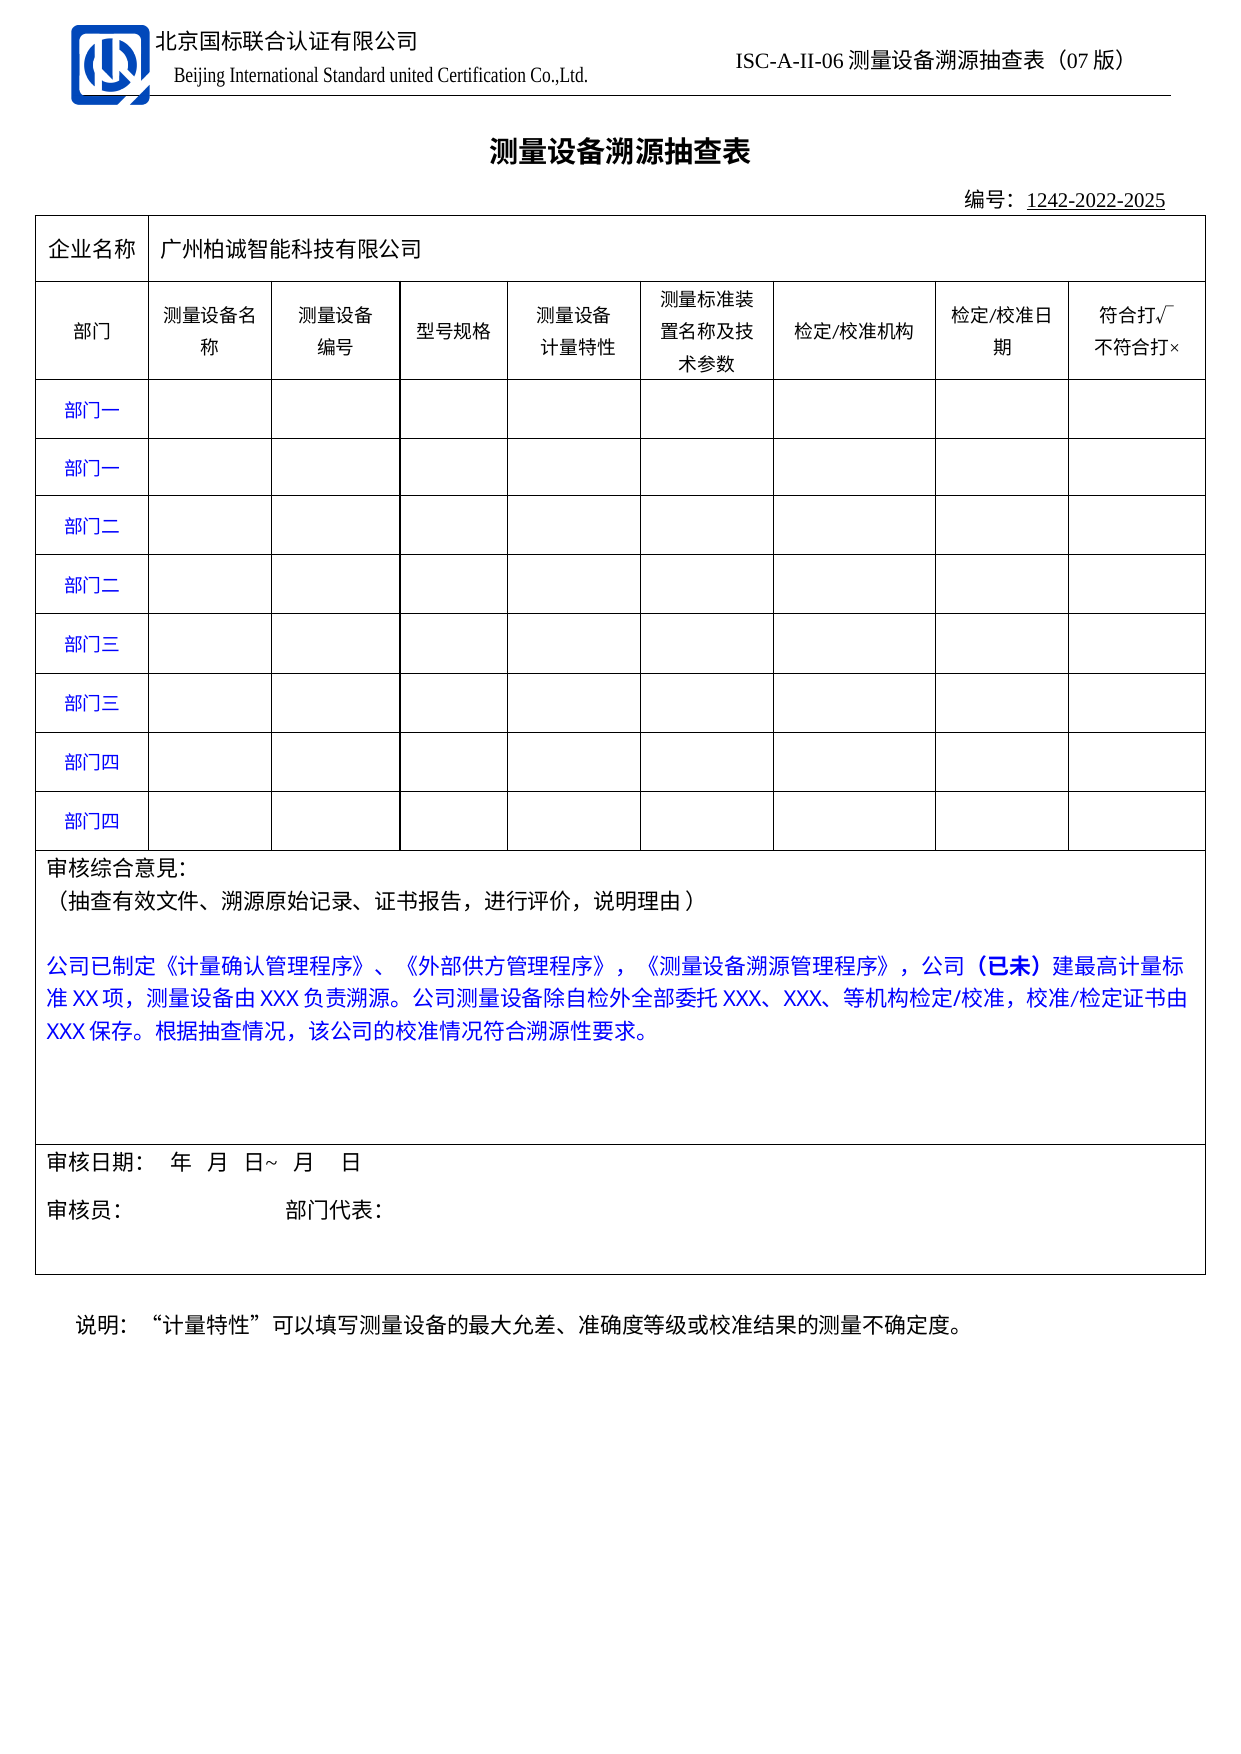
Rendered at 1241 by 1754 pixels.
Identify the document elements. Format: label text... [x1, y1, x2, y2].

table_cell [272, 792, 399, 850]
table_cell [149, 439, 271, 495]
table_cell [936, 439, 1068, 495]
table_cell [774, 733, 935, 791]
table_cell [641, 614, 773, 672]
table_cell [641, 496, 773, 554]
table_cell 测量设备名称 [149, 282, 271, 379]
table_cell [641, 555, 773, 613]
table_cell 测量设备 编号 [272, 282, 399, 379]
table_cell 部门一 [36, 439, 148, 495]
text 编号：1242-2022-2025 [75, 183, 1165, 215]
table_cell 部门三 [36, 674, 148, 732]
table_cell [149, 496, 271, 554]
table_cell [401, 439, 507, 495]
table_cell 部门四 [36, 792, 148, 850]
table_cell [1069, 439, 1205, 495]
table_cell [401, 792, 507, 850]
table_cell [149, 733, 271, 791]
table_cell [508, 614, 640, 672]
table_cell [272, 439, 399, 495]
table_cell [508, 380, 640, 438]
table_cell [774, 614, 935, 672]
table_cell [401, 674, 507, 732]
table_cell [149, 674, 271, 732]
table_cell 型号规格 [401, 282, 507, 379]
table_cell [401, 380, 507, 438]
table_cell [508, 733, 640, 791]
table_cell [774, 674, 935, 732]
table_cell [272, 674, 399, 732]
table_cell [774, 792, 935, 850]
table_cell 测量设备 计量特性 [508, 282, 640, 379]
table_cell [1069, 792, 1205, 850]
table_cell [149, 380, 271, 438]
table_cell [401, 733, 507, 791]
table_cell [508, 496, 640, 554]
table_cell [508, 555, 640, 613]
table_cell [936, 614, 1068, 672]
table_header 广州柏诚智能科技有限公司 [149, 216, 1205, 281]
table_cell [936, 380, 1068, 438]
table_cell [149, 614, 271, 672]
table_cell [774, 496, 935, 554]
table_cell 部门一 [36, 380, 148, 438]
table_cell [774, 439, 935, 495]
table_cell 部门三 [36, 614, 148, 672]
table_cell [401, 614, 507, 672]
table_cell [272, 380, 399, 438]
text 测量设备溯源抽查表 [75, 118, 1165, 183]
table_cell 检定/校准日期 [936, 282, 1068, 379]
table_cell 审核日期： 年 月 日~ 月 日 审核员： 部门代表： [36, 1145, 1205, 1274]
table_cell 符合打√ 不符合打× [1069, 282, 1205, 379]
table_cell [936, 792, 1068, 850]
table_cell [1069, 733, 1205, 791]
table_cell [641, 792, 773, 850]
table_cell [1069, 674, 1205, 732]
table_cell 部门 [36, 282, 148, 379]
table_cell [149, 792, 271, 850]
table_cell 部门二 [36, 555, 148, 613]
picture [71, 25, 150, 105]
table_cell [272, 496, 399, 554]
table_cell 检定/校准机构 [774, 282, 935, 379]
table_cell [272, 614, 399, 672]
table_cell [936, 555, 1068, 613]
table_cell [401, 496, 507, 554]
table_cell [1069, 555, 1205, 613]
table_cell [1069, 614, 1205, 672]
table_header 企业名称 [36, 216, 148, 281]
table_cell [936, 674, 1068, 732]
table_cell [936, 496, 1068, 554]
table_cell [508, 674, 640, 732]
text 说明：“计量特性”可以填写测量设备的最大允差、准确度等级或校准结果的测量不确定度。 [75, 1307, 1165, 1340]
table_cell [641, 733, 773, 791]
table_cell [641, 439, 773, 495]
table_cell 审核综合意見： （抽查有效文件、溯源原始记录、证书报告，进行评价，说明理由 ） 公司已制定《计量确认管理程序》、《外部供方管理程序》，《测量设备溯源管理程序》，公司（已未）建最高计量标准XX项，测量设备由XXX负责溯源。公司测量设备除自检外全部委托XXX、XXX、等机构检定/校准，校准/检定证书由XXX保存。根据抽查情况，该公司的校准情况符合溯源性要求。 [36, 851, 1205, 1143]
table_cell [774, 555, 935, 613]
table_cell 部门四 [36, 733, 148, 791]
table_cell [936, 733, 1068, 791]
table_cell [1069, 496, 1205, 554]
table_cell [641, 674, 773, 732]
table_cell [508, 792, 640, 850]
table_cell [508, 439, 640, 495]
table_cell [272, 733, 399, 791]
table_cell 测量标准装置名称及技术参数 [641, 282, 773, 379]
table_cell [401, 555, 507, 613]
table_cell [149, 555, 271, 613]
table_cell [272, 555, 399, 613]
table_cell [774, 380, 935, 438]
table_cell [641, 380, 773, 438]
table_cell 部门二 [36, 496, 148, 554]
table_cell [1069, 380, 1205, 438]
